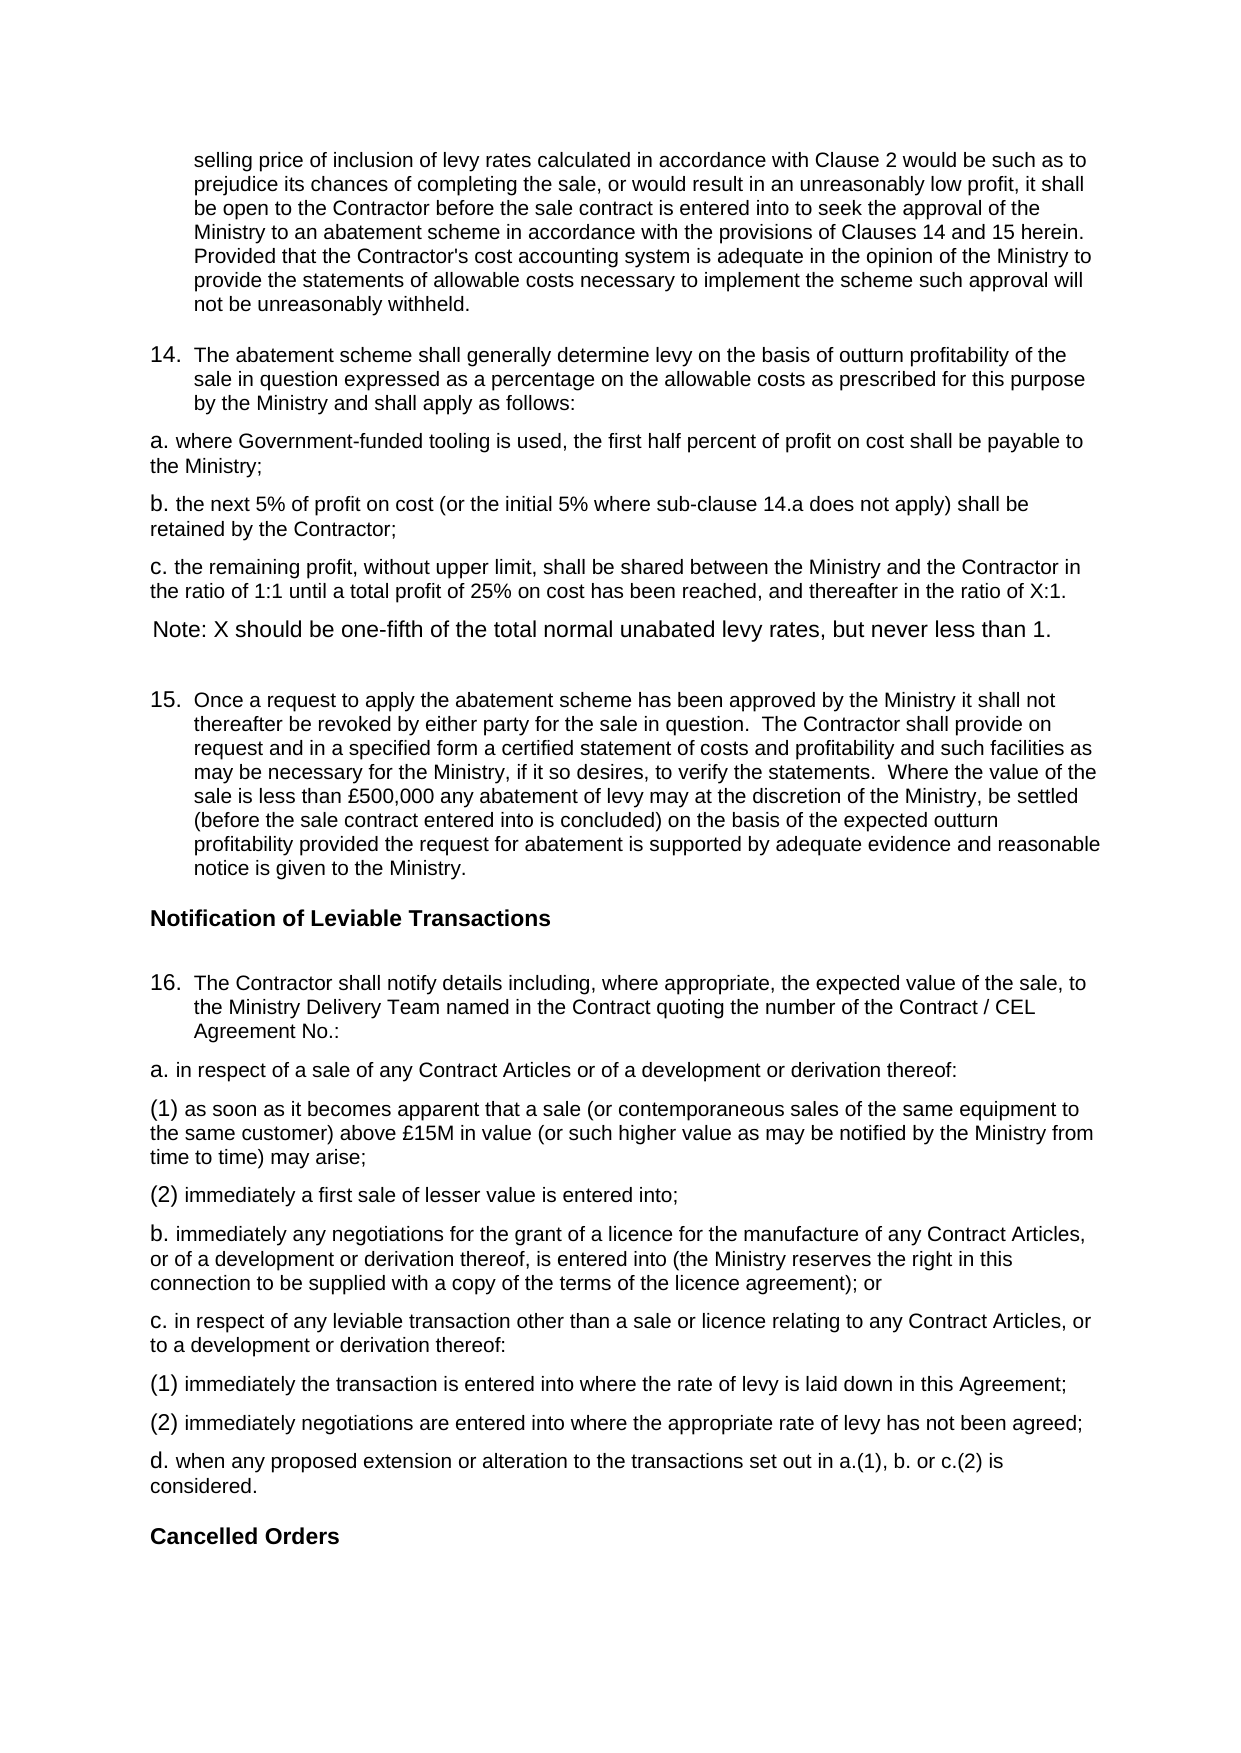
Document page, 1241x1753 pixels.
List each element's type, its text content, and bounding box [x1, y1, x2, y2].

text c. in respect of any leviable transaction other than a sale or licence relating to any Contract Articles, or to a development or derivation thereof: [150, 1307, 1103, 1357]
text a. in respect of a sale of any Contract Articles or of a development or derivation thereof: [150, 1056, 1103, 1082]
text b. the next 5% of profit on cost (or the initial 5% where sub-clause 14.a does not apply) shall be retained by the Contractor; [150, 490, 1103, 541]
text 16. The Contractor shall notify details including, where appropriate, the expected value of the sale, to the Ministry Delivery Team named in the Contract quoting the number of the Contract / CEL Agreement No.: [150, 969, 1103, 1043]
text (1) as soon as it becomes apparent that a sale (or contemporaneous sales of the same equipment to the same customer) above £15M in value (or such higher value as may be notified by the Ministry from time to time) may arise; [150, 1094, 1103, 1169]
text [150, 148, 1103, 316]
text Cancelled Orders [150, 1523, 1103, 1549]
text 15. Once a request to apply the abatement scheme has been approved by the Ministry it shall not thereafter be revoked by either party for the sale in question. The Contractor shall provide on request and in a specified form a certified statement of costs and profitability and such facilities as may be necessary for the Ministry, if it so desires, to verify the statements. Where the value of the sale is less than £500,000 any abatement of levy may at the discretion of the Ministry, be settled (before the sale contract entered into is concluded) on the basis of the expected outturn profitability provided the request for abatement is supported by adequate evidence and reasonable notice is given to the Ministry. [150, 686, 1103, 880]
text (1) immediately the transaction is entered into where the rate of levy is laid down in this Agreement; [150, 1370, 1103, 1396]
text a. where Government-funded tooling is used, the first half percent of profit on cost shall be payable to the Ministry; [150, 427, 1103, 478]
text Notification of Leviable Transactions [150, 905, 1103, 931]
text Note: X should be one-fifth of the total normal unabated levy rates, but never less than 1. [152, 616, 1103, 642]
text c. the remaining profit, without upper limit, shall be shared between the Ministry and the Contractor in the ratio of 1:1 until a total profit of 25% on cost has been reached, and thereafter in the ratio of X:1. [150, 553, 1103, 603]
text d. when any proposed extension or alteration to the transactions set out in a.(1), b. or c.(2) is considered. [150, 1447, 1103, 1498]
text (2) immediately a first sale of lesser value is entered into; [150, 1181, 1103, 1208]
text b. immediately any negotiations for the grant of a licence for the manufacture of any Contract Articles, or of a development or derivation thereof, is entered into (the Ministry reserves the right in this connection to be supplied with a copy of the terms of the licence agreement); or [150, 1220, 1103, 1294]
text 14. The abatement scheme shall generally determine levy on the basis of outturn profitability of the sale in question expressed as a percentage on the allowable costs as prescribed for this purpose by the Ministry and shall apply as follows: [150, 341, 1103, 415]
text (2) immediately negotiations are entered into where the appropriate rate of levy has not been agreed; [150, 1408, 1103, 1435]
